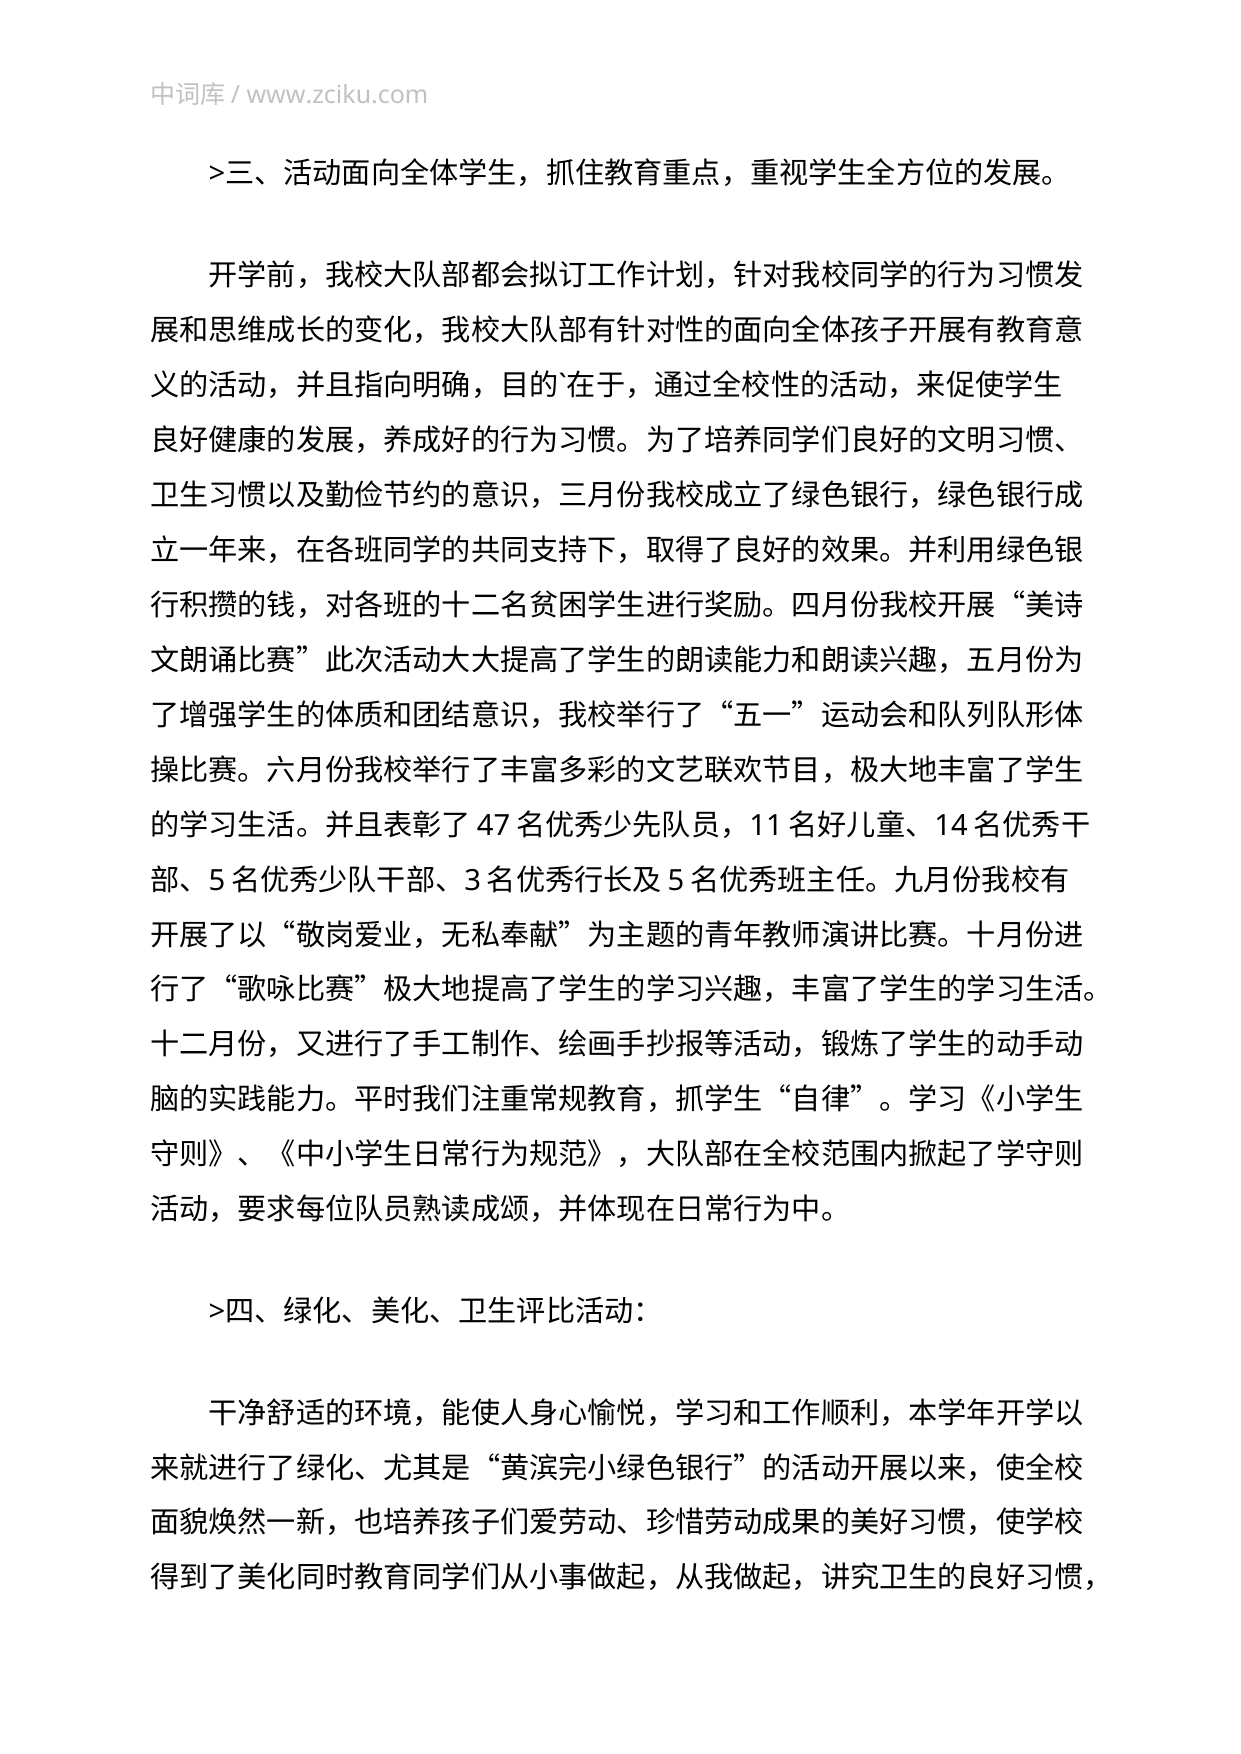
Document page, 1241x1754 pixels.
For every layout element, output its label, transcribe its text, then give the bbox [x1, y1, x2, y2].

text >四、绿化、美化、卫生评比活动： [150, 1287, 1090, 1330]
text >三、活动面向全体学生，抓住教育重点，重视学生全方位的发展。 [150, 150, 1090, 192]
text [150, 1389, 1090, 1596]
text 开学前，我校大队部都会拟订工作计划，针对我校同学的行为习惯发展和思维成长的变化，我校大队部有针对性的面向全体孩子开展有教育意义的活动，并且指向明确，目的`在于，通过全校性的活动，来促使学生良好健康的发展，养成好的行为习惯。为了培养同学们良好的文明习惯、卫生习惯以及勤俭节约的意识，三月份我校成立了绿色银行，绿色银行成立一年来，在各班同学的共同支持下，取得了良好的效果。并利用绿色银行积攒的钱，对各班的十二名贫困学生进行奖励。四月份我校开展“美诗文朗诵比赛”此次活动大大提高了学生的朗读能力和朗读兴趣，五月份为了增强学生的体质和团结意识，我校举行了“五一”运动会和队列队形体操比赛。六月份我校举行了丰富多彩的文艺联欢节目，极大地丰富了学生的学习生活。并且表彰了47名优秀少先队员，11名好儿童、14名优秀干部、5名优秀少队干部、3名优秀行长及5名优秀班主任。九月份我校有开展了以“敬岗爱业，无私奉献”为主题的青年教师演讲比赛。十月份进行了“歌咏比赛”极大地提高了学生的学习兴趣，丰富了学生的学习生活。十二月份，又进行了手工制作、绘画手抄报等活动，锻炼了学生的动手动脑的实践能力。平时我们注重常规教育，抓学生“自律”。学习《小学生守则》、《中小学生日常行为规范》，大队部在全校范围内掀起了学守则活动，要求每位队员熟读成颂，并体现在日常行为中。 [150, 252, 1090, 1228]
